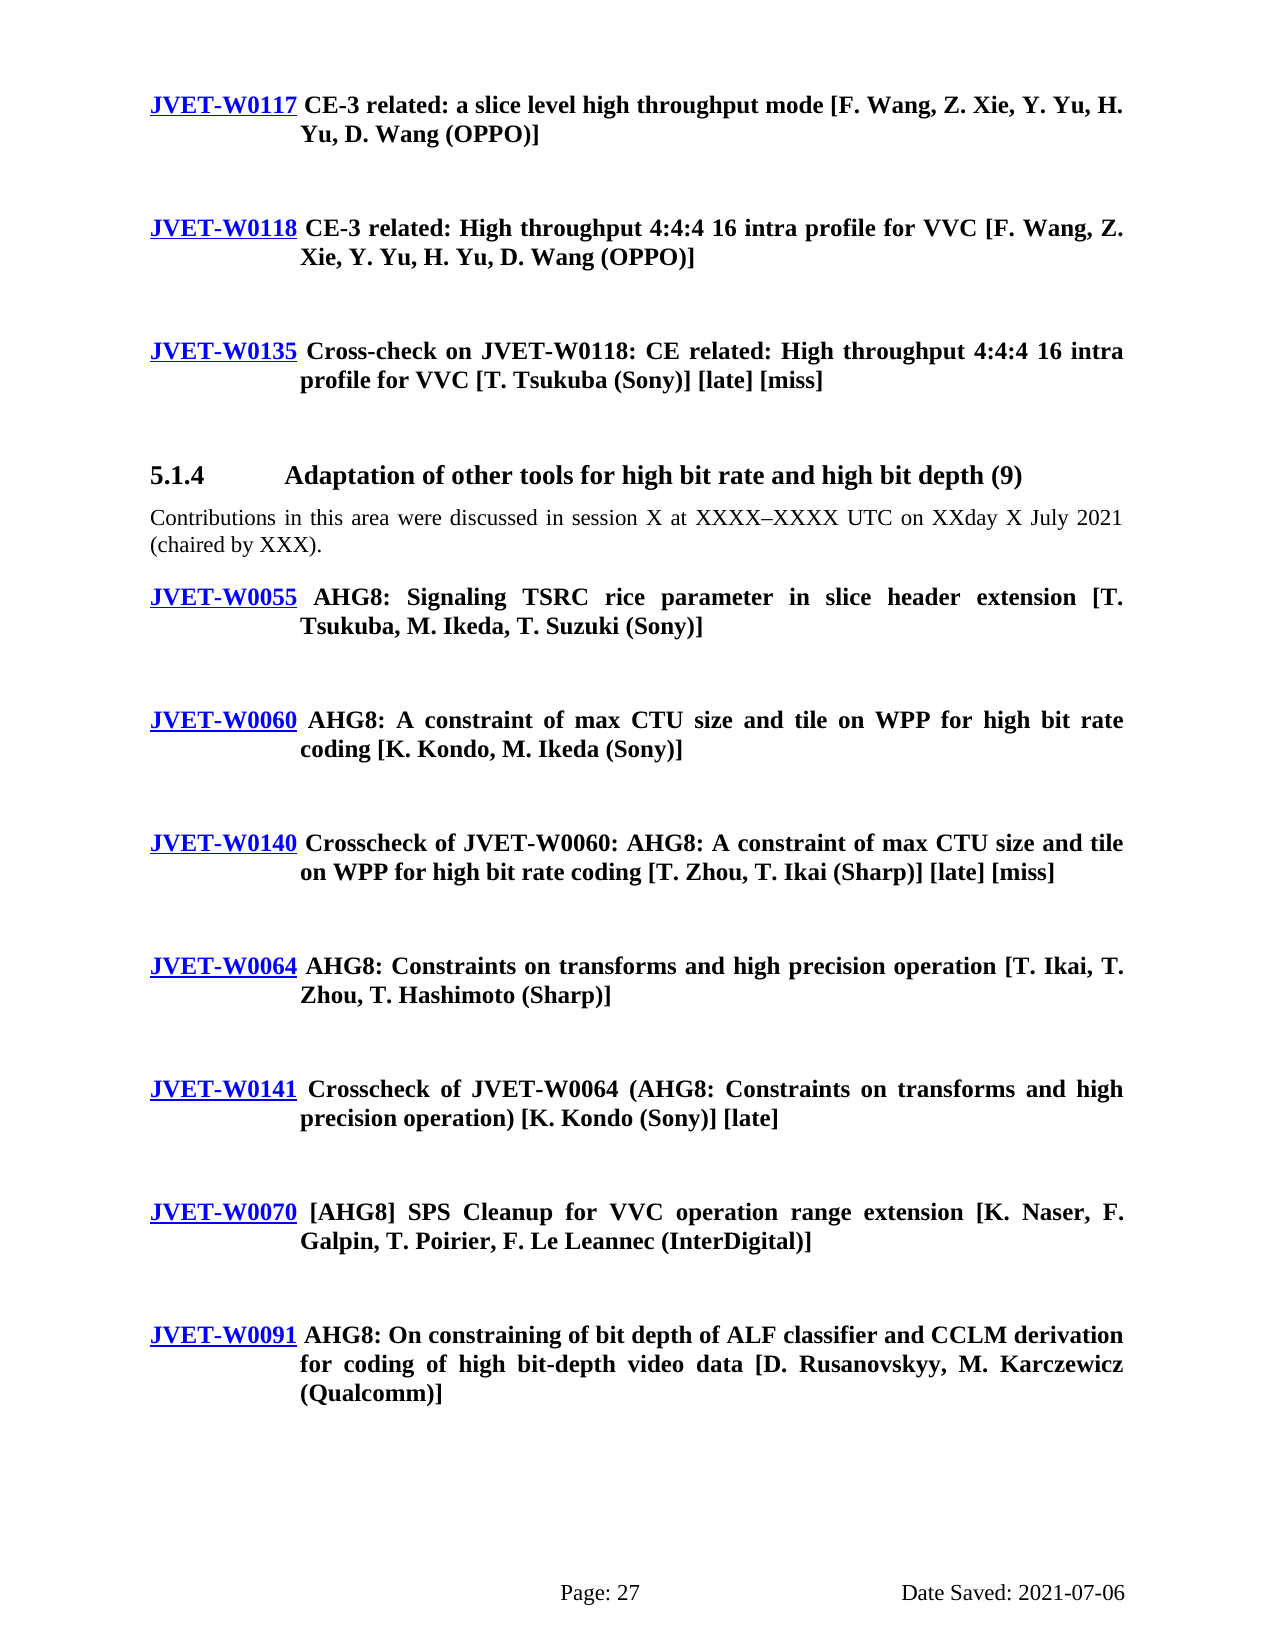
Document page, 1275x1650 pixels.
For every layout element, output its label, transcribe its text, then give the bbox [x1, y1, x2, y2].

subtitle JVET-W0118 CE-3 related: High throughput 4:4:4 16 intra profile for VVC [F. Wang, Z. Xie, Y. Yu, H. Yu, D. Wang (OPPO)] [150, 213, 1125, 271]
text Contributions in this area were discussed in session X at XXXX–XXXX UTC on XXday X July 2021 (chaired by XXX). [150, 504, 1125, 557]
subtitle JVET-W0141 Crosscheck of JVET-W0064 (AHG8: Constraints on transforms and high precision operation) [K. Kondo (Sony)] [late] [150, 1074, 1125, 1132]
subtitle JVET-W0117 CE-3 related: a slice level high throughput mode [F. Wang, Z. Xie, Y. Yu, H. Yu, D. Wang (OPPO)] [150, 90, 1125, 147]
subtitle JVET-W0055 AHG8: Signaling TSRC rice parameter in slice header extension [T. Tsukuba, M. Ikeda, T. Suzuki (Sony)] [150, 582, 1125, 639]
subtitle JVET-W0060 AHG8: A constraint of max CTU size and tile on WPP for high bit rate coding [K. Kondo, M. Ikeda (Sony)] [150, 705, 1125, 763]
subtitle JVET-W0070 [AHG8] SPS Cleanup for VVC operation range extension [K. Naser, F. Galpin, T. Poirier, F. Le Leannec (InterDigital)] [150, 1197, 1125, 1255]
subtitle JVET-W0135 Cross-check on JVET-W0118: CE related: High throughput 4:4:4 16 intra profile for VVC [T. Tsukuba (Sony)] [late] [miss] [150, 336, 1125, 393]
subtitle JVET-W0091 AHG8: On constraining of bit depth of ALF classifier and CCLM derivation for coding of high bit-depth video data [D. Rusanovskyy, M. Karczewicz (Qualcomm)] [150, 1320, 1125, 1406]
subtitle JVET-W0140 Crosscheck of JVET-W0060: AHG8: A constraint of max CTU size and tile on WPP for high bit rate coding [T. Zhou, T. Ikai (Sharp)] [late] [miss] [150, 828, 1125, 886]
subtitle Adaptation of other tools for high bit rate and high bit depth (9) [150, 459, 1125, 490]
subtitle JVET-W0064 AHG8: Constraints on transforms and high precision operation [T. Ikai, T. Zhou, T. Hashimoto (Sharp)] [150, 951, 1125, 1009]
